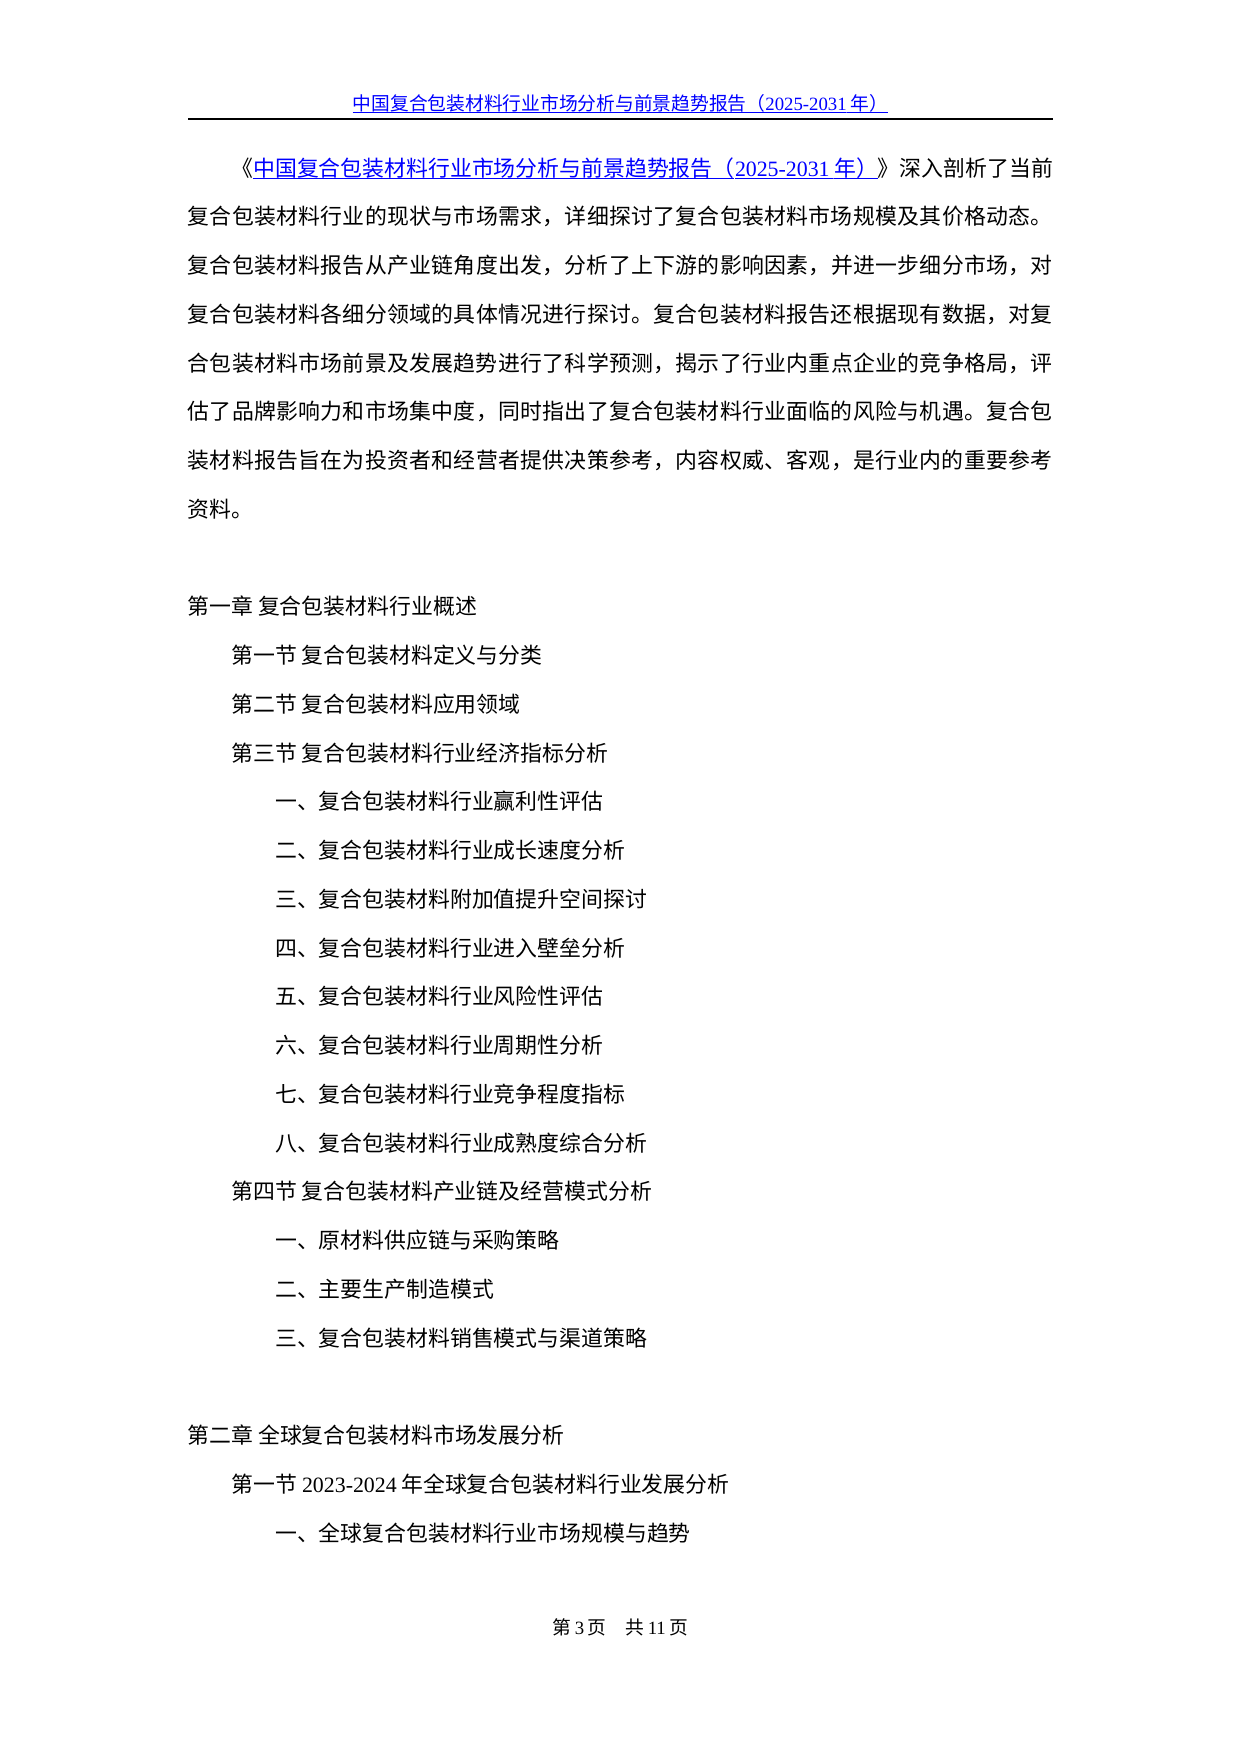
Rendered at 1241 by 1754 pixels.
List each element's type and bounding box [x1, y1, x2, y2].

text [187, 150, 1053, 1548]
